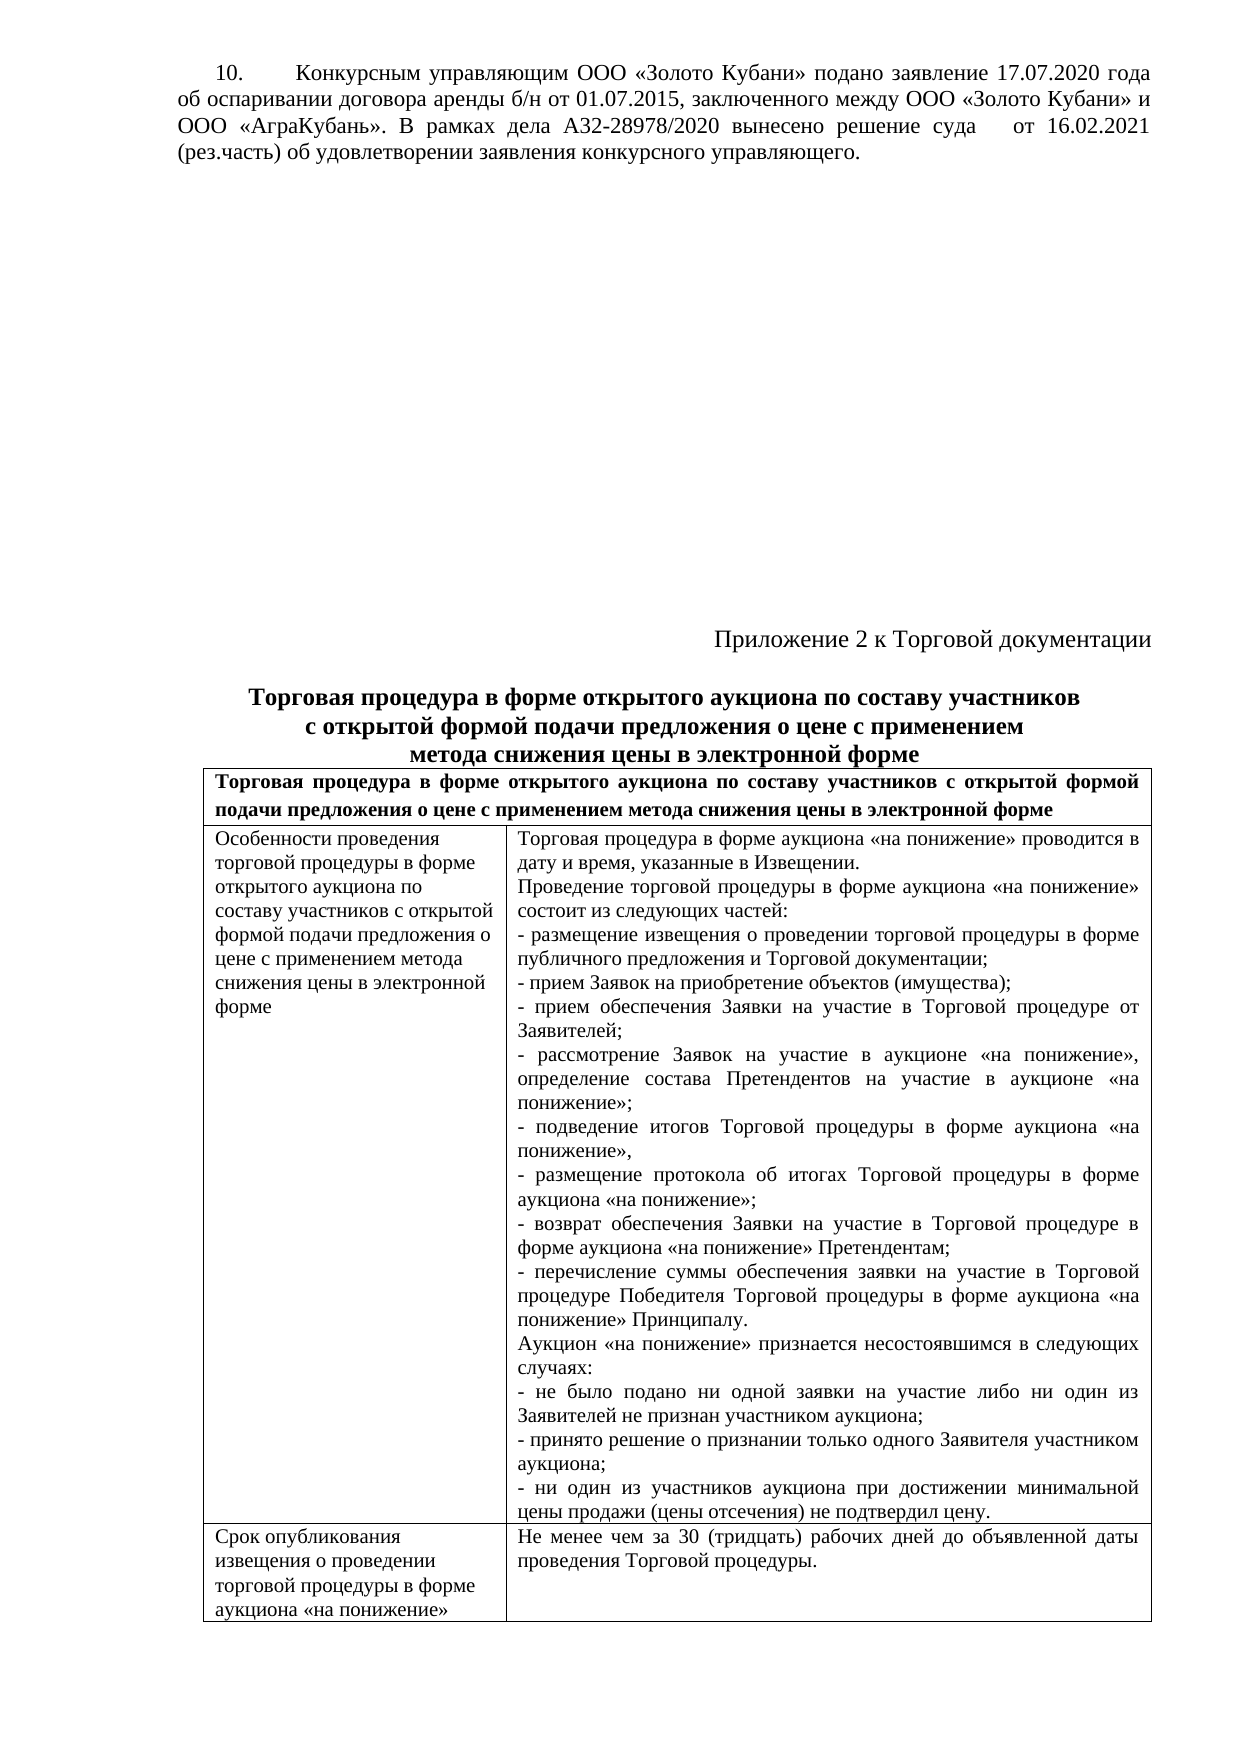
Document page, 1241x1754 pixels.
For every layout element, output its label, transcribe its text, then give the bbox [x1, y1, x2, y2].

table_header Торговая процедура в форме открытого аукциона по составу участников с открытой формой подачи предложения о цене с применением метода снижения цены в электронной форме [204, 769, 1151, 824]
list Конкурсным управляющим ООО «Золото Кубани» подано заявление 17.07.2020 года об оспаривании договора аренды б/н от 01.07.2015, заключенного между ООО «Золото Кубани» и ООО «АграКубань». В рамках дела А32-28978/2020 вынесено решение суда от 16.02.2021 (рез.часть) об удовлетворении заявления конкурсного управляющего. [177, 59, 1152, 164]
text Приложение 2 к Торговой документации [177, 624, 1152, 653]
table_cell Не менее чем за 30 (тридцать) рабочих дней до объявленной даты проведения Торговой процедуры. [507, 1524, 1151, 1621]
table_cell Особенности проведения торговой процедуры в форме открытого аукциона по составу участников с открытой формой подачи предложения о цене с применением метода снижения цены в электронной форме [204, 826, 506, 1523]
table_cell Торговая процедура в форме аукциона «на понижение» проводится в дату и время, указанные в Извещении. Проведение торговой процедуры в форме аукциона «на понижение» состоит из следующих частей: - размещение извещения о проведении торговой процедуры в форме публичного предложения и Торговой документации; - прием Заявок на приобретение объектов (имущества); - прием обеспечения Заявки на участие в Торговой процедуре от Заявителей; - рассмотрение Заявок на участие в аукционе «на понижение», определение состава Претендентов на участие в аукционе «на понижение»; - подведение итогов Торговой процедуры в форме аукциона «на понижение», - размещение протокола об итогах Торговой процедуры в форме аукциона «на понижение»; - возврат обеспечения Заявки на участие в Торговой процедуре в форме аукциона «на понижение» Претендентам; - перечисление суммы обеспечения заявки на участие в Торговой процедуре Победителя Торговой процедуры в форме аукциона «на понижение» Принципалу. Аукцион «на понижение» признается несостоявшимся в следующих случаях: - не было подано ни одной заявки на участие либо ни один из Заявителей не признан участником аукциона; - принято решение о признании только одного Заявителя участником аукциона; - ни один из участников аукциона при достижении минимальной цены продажи (цены отсечения) не подтвердил цену. [507, 826, 1151, 1523]
table_cell Срок опубликования извещения о проведении торговой процедуры в форме аукциона «на понижение» [204, 1524, 506, 1621]
text метода снижения цены в электронной форме [177, 739, 1152, 768]
text Торговая процедура в форме открытого аукциона по составу участников [177, 682, 1152, 711]
text с открытой формой подачи предложения о цене с применением [177, 711, 1152, 739]
